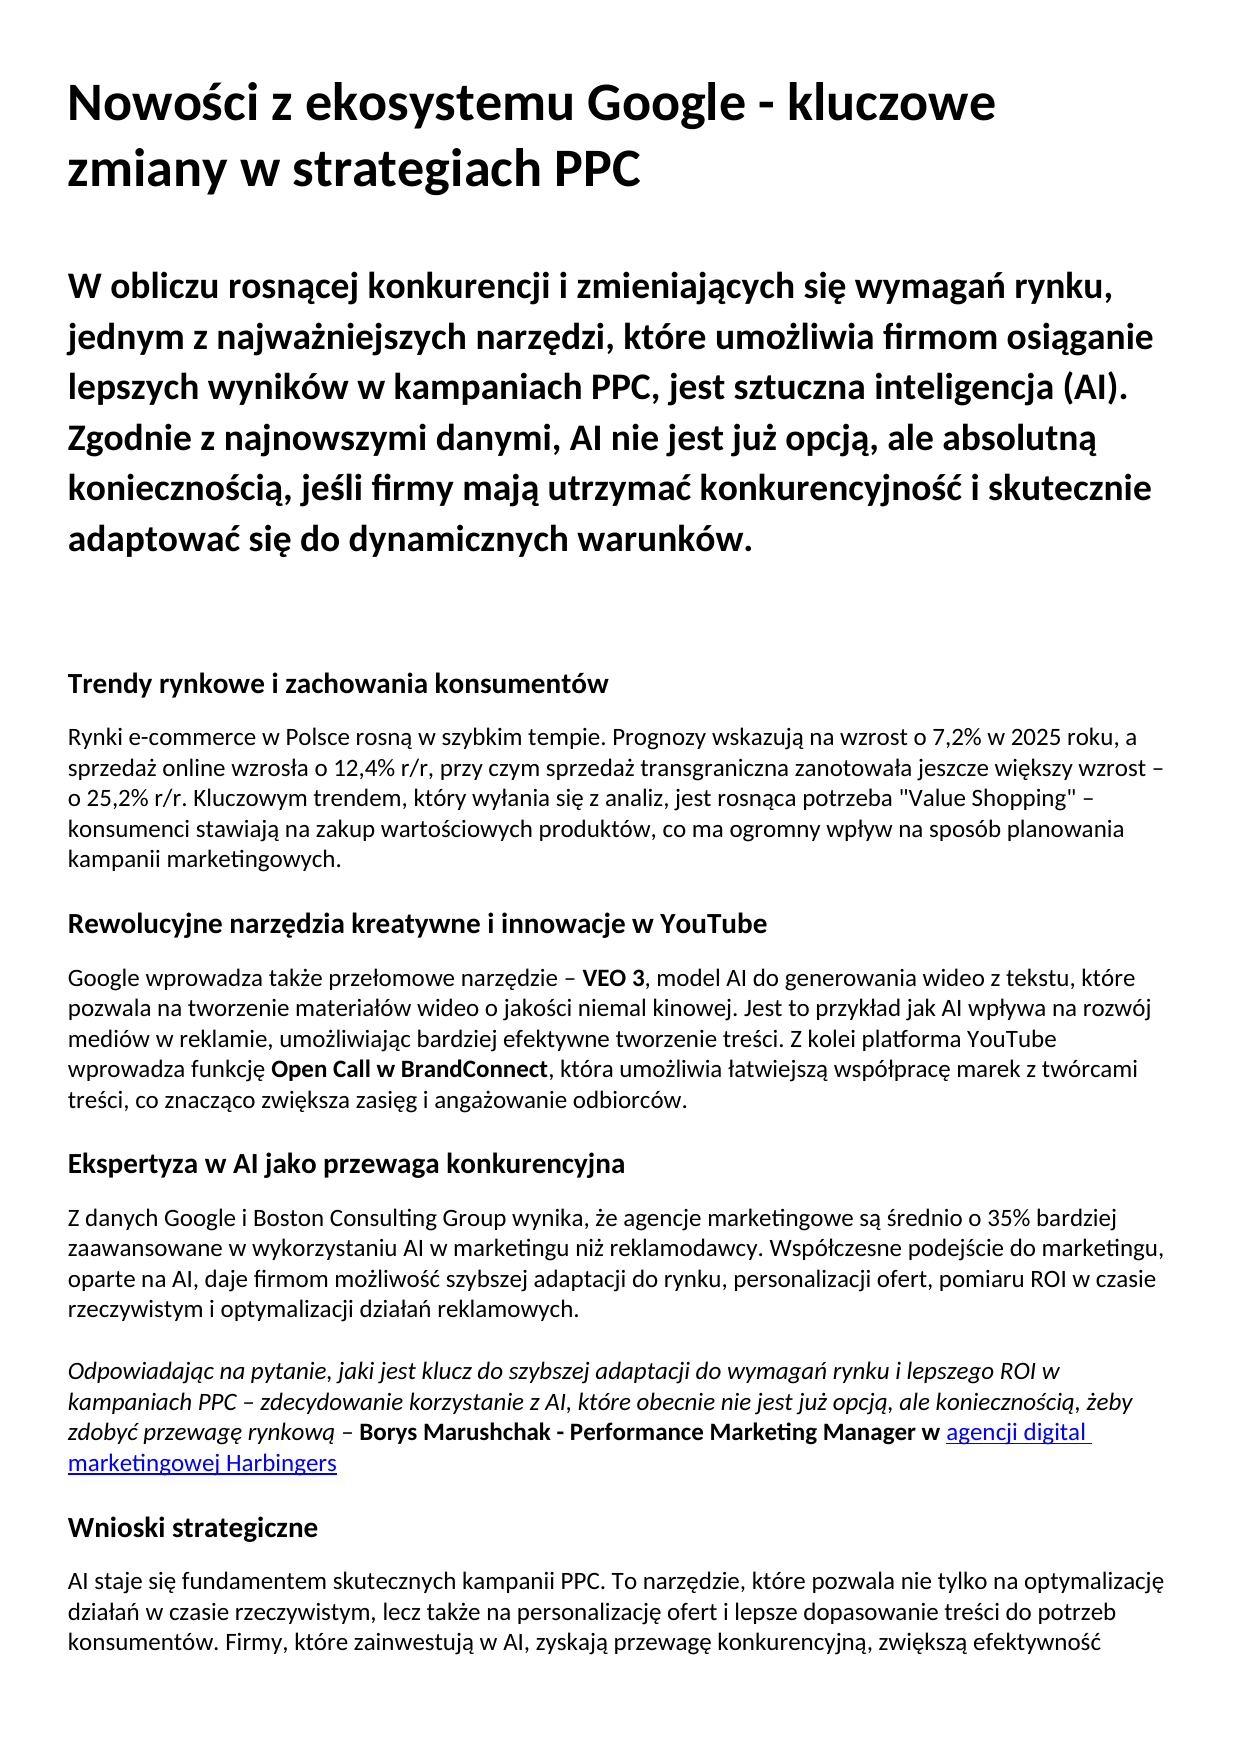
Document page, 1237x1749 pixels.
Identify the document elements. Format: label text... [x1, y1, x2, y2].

text Trendy rynkowe i zachowania konsumentów [68, 665, 1169, 701]
text Nowości z ekosystemu Google - kluczowe zmiany w strategiach PPC [68, 68, 1169, 200]
text Odpowiadając na pytanie, jaki jest klucz do szybszej adaptacji do wymagań rynku i lepszego ROI w kampaniach PPC – zdecydowanie korzystanie z AI, które obecnie nie jest już opcją, ale koniecznością, żeby zdobyć przewagę rynkową – Borys Marushchak - Performance Marketing Manager w agencji digital marketingowej Harbingers [68, 1355, 1169, 1477]
text W obliczu rosnącej konkurencji i zmieniających się wymagań rynku, jednym z najważniejszych narzędzi, które umożliwia firmom osiąganie lepszych wyników w kampaniach PPC, jest sztuczna inteligencja (AI). Zgodnie z najnowszymi danymi, AI nie jest już opcją, ale absolutną koniecznością, jeśli firmy mają utrzymać konkurencyjność i skutecznie adaptować się do dynamicznych warunków. [68, 262, 1169, 560]
text Ekspertyza w AI jako przewaga konkurencyjna [68, 1146, 1169, 1181]
text Rewolucyjne narzędzia kreatywne i innowacje w YouTube [68, 905, 1169, 941]
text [68, 1565, 1169, 1657]
text Google wprowadza także przełomowe narzędzie – VEO 3, model AI do generowania wideo z tekstu, które pozwala na tworzenie materiałów wideo o jakości niemal kinowej. Jest to przykład jak AI wpływa na rozwój mediów w reklamie, umożliwiając bardziej efektywne tworzenie treści. Z kolei platforma YouTube wprowadza funkcję Open Call w BrandConnect, która umożliwia łatwiejszą współpracę marek z twórcami treści, co znacząco zwiększa zasięg i angażowanie odbiorców. [68, 962, 1169, 1114]
text Wnioski strategiczne [68, 1509, 1169, 1544]
text Rynki e-commerce w Polsce rosną w szybkim tempie. Prognozy wskazują na wzrost o 7,2% w 2025 roku, a sprzedaż online wzrosła o 12,4% r/r, przy czym sprzedaż transgraniczna zanotowała jeszcze większy wzrost – o 25,2% r/r. Kluczowym trendem, który wyłania się z analiz, jest rosnąca potrzeba "Value Shopping" – konsumenci stawiają na zakup wartościowych produktów, co ma ogromny wpływ na sposób planowania kampanii marketingowych. [68, 721, 1169, 874]
text Z danych Google i Boston Consulting Group wynika, że agencje marketingowe są średnio o 35% bardziej zaawansowane w wykorzystaniu AI w marketingu niż reklamodawcy. Współczesne podejście do marketingu, oparte na AI, daje firmom możliwość szybszej adaptacji do rynku, personalizacji ofert, pomiaru ROI w czasie rzeczywistym i optymalizacji działań reklamowych. [68, 1202, 1169, 1324]
